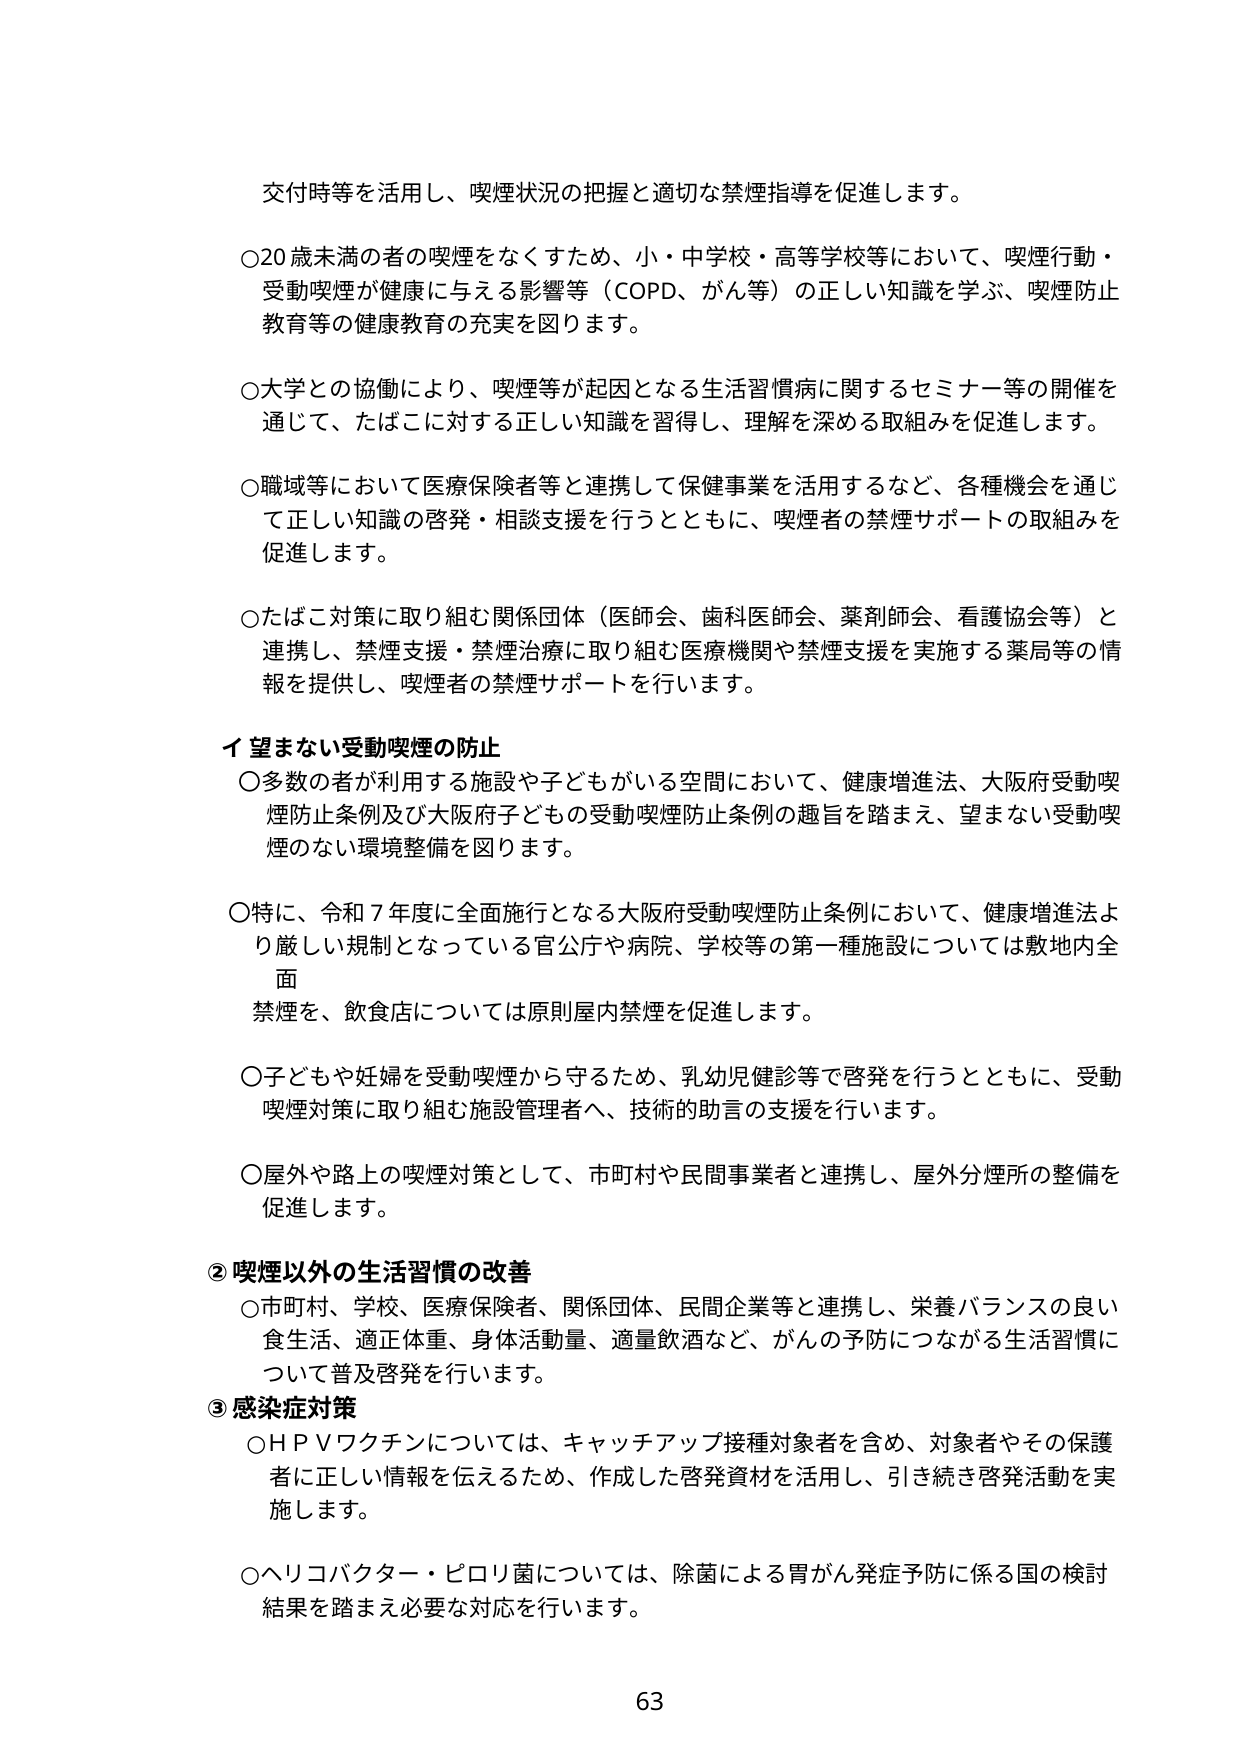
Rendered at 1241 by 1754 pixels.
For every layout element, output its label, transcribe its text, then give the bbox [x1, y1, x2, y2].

text 〇多数の者が利用する施設や子どもがいる空間において、健康増進法、大阪府受動喫煙防止条例及び大阪府子どもの受動喫煙防止条例の趣旨を踏まえ、望まない受動喫煙のない環境整備を図ります。 [238, 763, 1122, 863]
text ○ヘリコバクター・ピロリ菌については、除菌による胃がん発症予防に係る国の検討結果を踏まえ必要な対応を行います。 [240, 1556, 1122, 1623]
text ○職域等において医療保険者等と連携して保健事業を活用するなど、各種機会を通じて正しい知識の啓発・相談支援を行うとともに、喫煙者の禁煙サポートの取組みを促進します。 [240, 468, 1122, 568]
text ○大学との協働により、喫煙等が起因となる生活習慣病に関するセミナー等の開催を通じて、たばこに対する正しい知識を習得し、理解を深める取組みを促進します。 [240, 370, 1122, 437]
subtitle ③感染症対策 [177, 1389, 1122, 1425]
text 施します。 [177, 1492, 1122, 1525]
text ○市町村、学校、医療保険者、関係団体、民間企業等と連携し、栄養バランスの良い食生活、適正体重、身体活動量、適量飲酒など、がんの予防につながる生活習慣について普及啓発を行います。 [240, 1289, 1122, 1389]
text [240, 175, 1122, 208]
text イ 望まない受動喫煙の防止 [177, 730, 1122, 763]
text 〇子どもや妊婦を受動喫煙から守るため、乳幼児健診等で啓発を行うとともに、受動喫煙対策に取り組む施設管理者へ、技術的助言の支援を行います。 [240, 1059, 1122, 1125]
text 禁煙を、飲食店については原則屋内禁煙を促進します。 [252, 994, 1122, 1027]
text ○たばこ対策に取り組む関係団体（医師会、歯科医師会、薬剤師会、看護協会等）と連携し、禁煙支援・禁煙治療に取り組む医療機関や禁煙支援を実施する薬局等の情報を提供し、喫煙者の禁煙サポートを行います。 [240, 599, 1122, 699]
text ○20歳未満の者の喫煙をなくすため、小・中学校・高等学校等において、喫煙行動・受動喫煙が健康に与える影響等（COPD、がん等）の正しい知識を学ぶ、喫煙防止教育等の健康教育の充実を図ります。 [240, 239, 1122, 339]
text 者に正しい情報を伝えるため、作成した啓発資材を活用し、引き続き啓発活動を実 [177, 1458, 1122, 1492]
text ○ＨＰＶワクチンについては、キャッチアップ接種対象者を含め、対象者やその保護 [177, 1425, 1122, 1458]
text り厳しい規制となっている官公庁や病院、学校等の第一種施設については敷地内全面 [252, 928, 1122, 994]
text 〇特に、令和7年度に全面施行となる大阪府受動喫煙防止条例において、健康増進法よ [177, 894, 1122, 928]
subtitle ②喫煙以外の生活習慣の改善 [177, 1253, 1122, 1289]
text 〇屋外や路上の喫煙対策として、市町村や民間事業者と連携し、屋外分煙所の整備を促進します。 [240, 1156, 1122, 1223]
